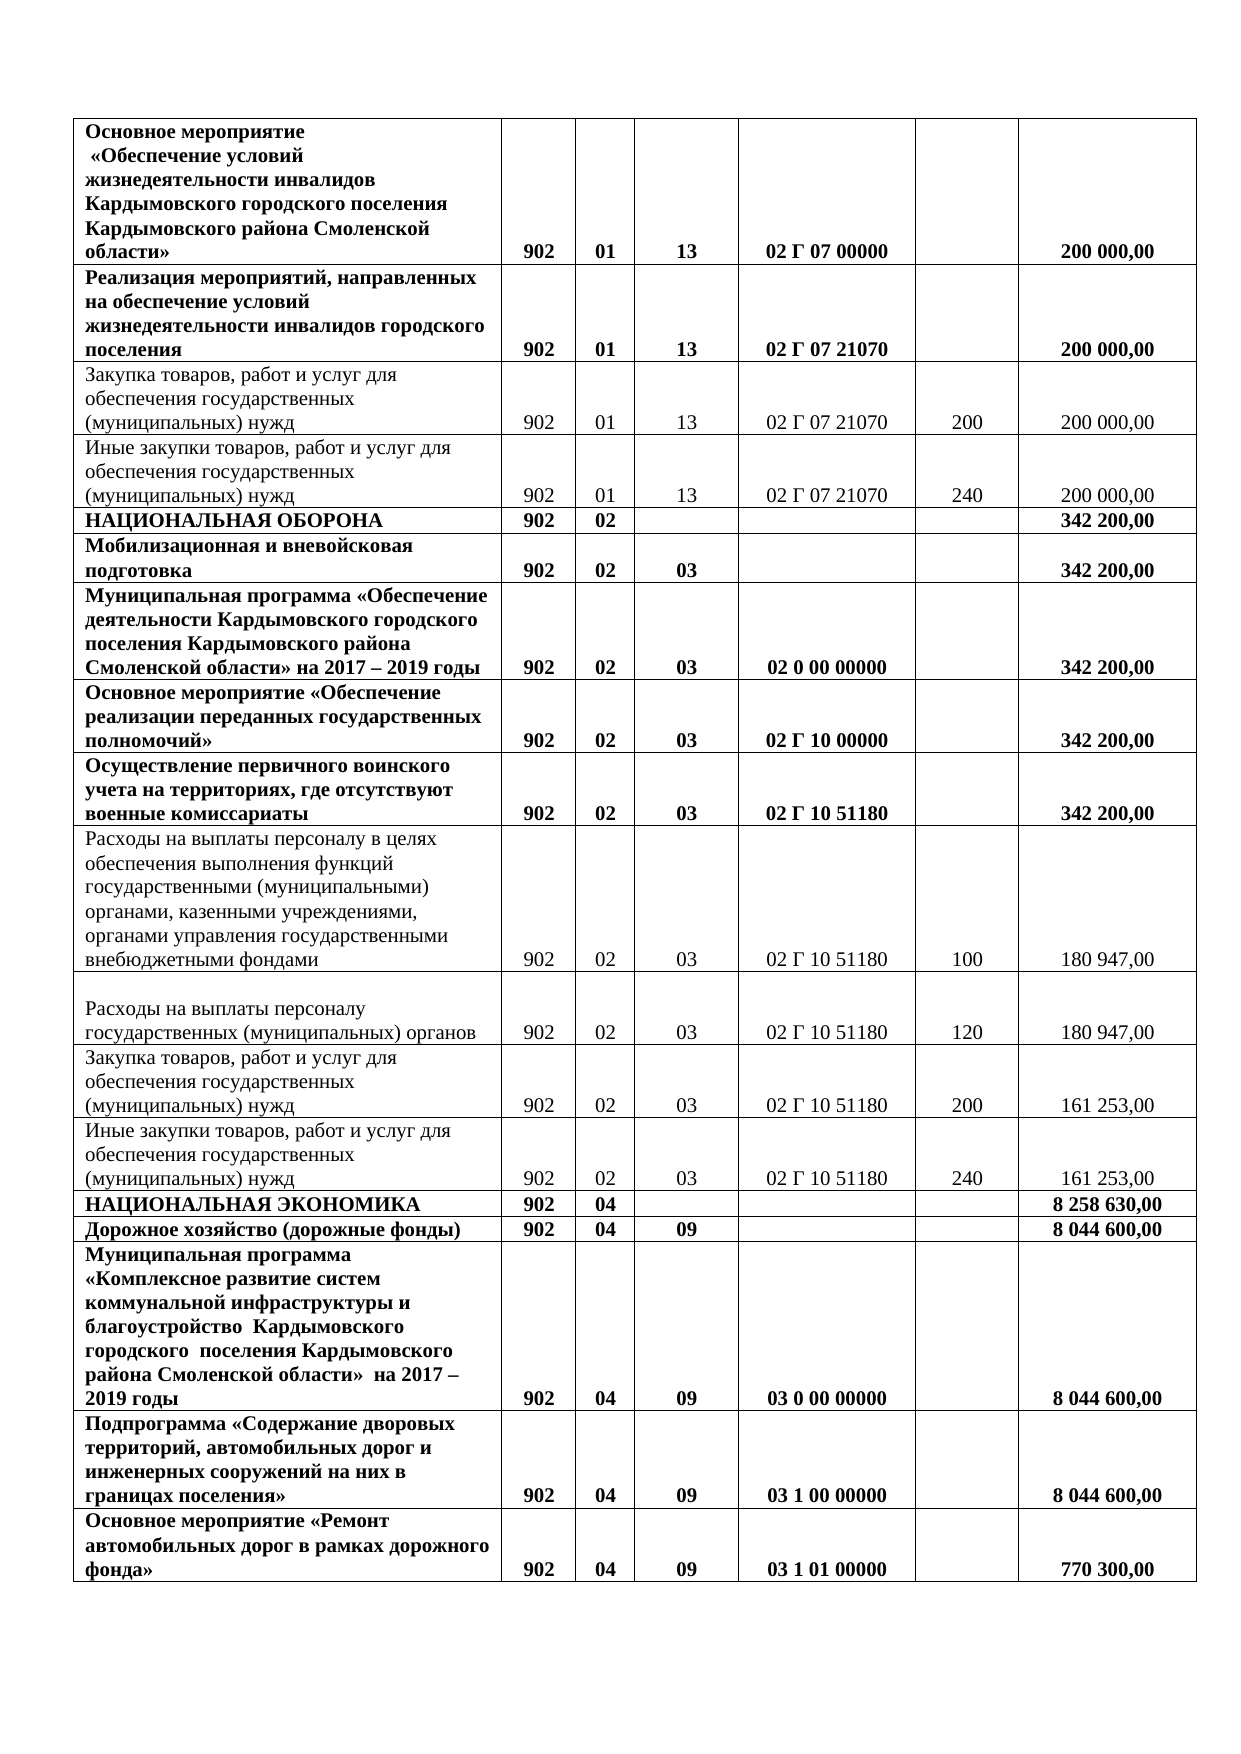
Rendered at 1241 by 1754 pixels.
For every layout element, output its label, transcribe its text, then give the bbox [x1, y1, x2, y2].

table_cell 200 000,00 [1019, 265, 1196, 361]
table_cell [916, 1509, 1018, 1581]
table_cell [916, 583, 1018, 679]
table_cell [916, 753, 1018, 825]
table_cell 03 1 00 00000 [739, 1411, 915, 1507]
table_cell Иные закупки товаров, работ и услуг для обеспечения государственных (муниципальных) нужд [74, 435, 501, 507]
table_cell Основное мероприятие «Обеспечение условий жизнедеятельности инвалидов Кардымовского городского поселения Кардымовского района Смоленской области» [74, 119, 501, 263]
table_cell 120 [916, 972, 1018, 1044]
table_cell [916, 265, 1018, 361]
table_cell 180 947,00 [1019, 972, 1196, 1044]
table_cell 8 044 600,00 [1019, 1242, 1196, 1410]
table_cell 342 200,00 [1019, 508, 1196, 532]
table_cell 8 258 630,00 [1019, 1191, 1196, 1216]
table_cell 902 [502, 826, 575, 971]
table_cell 342 200,00 [1019, 753, 1196, 825]
table_cell Реализация мероприятий, направленных на обеспечение условий жизнедеятельности инвалидов городского поселения [74, 265, 501, 361]
table_cell 02 Г 07 21070 [739, 265, 915, 361]
table_cell 902 [502, 1191, 575, 1216]
table_cell 342 200,00 [1019, 583, 1196, 679]
table_cell 342 200,00 [1019, 680, 1196, 752]
table_cell 902 [502, 680, 575, 752]
table_cell 02 Г 10 51180 [739, 1118, 915, 1190]
table_cell 03 [635, 680, 738, 752]
table_cell 902 [502, 534, 575, 582]
table_cell 04 [576, 1509, 634, 1581]
table_cell 100 [916, 826, 1018, 971]
table_cell 09 [635, 1217, 738, 1241]
table_cell 01 [576, 265, 634, 361]
table_cell 902 [502, 1411, 575, 1507]
table_cell 02 [576, 753, 634, 825]
table_cell 04 [576, 1217, 634, 1241]
table_cell [635, 508, 738, 532]
table_cell 8 044 600,00 [1019, 1411, 1196, 1507]
table_cell [916, 680, 1018, 752]
table_cell 03 [635, 1118, 738, 1190]
table_cell 09 [635, 1411, 738, 1507]
table_cell 240 [916, 435, 1018, 507]
table_cell НАЦИОНАЛЬНАЯ ЭКОНОМИКА [74, 1191, 501, 1216]
table_cell [739, 1217, 915, 1241]
table_cell 04 [576, 1242, 634, 1410]
table_cell 902 [502, 972, 575, 1044]
table_cell 03 [635, 534, 738, 582]
table_cell [916, 508, 1018, 532]
table_cell 902 [502, 1045, 575, 1117]
table_cell 02 [576, 972, 634, 1044]
table_cell [739, 534, 915, 582]
table_cell 02 [576, 583, 634, 679]
table_cell Муниципальная программа «Обеспечение деятельности Кардымовского городского поселения Кардымовского района Смоленской области» на 2017 – 2019 годы [74, 583, 501, 679]
table_cell 02 [576, 534, 634, 582]
table_cell 02 Г 10 51180 [739, 1045, 915, 1117]
table_cell 161 253,00 [1019, 1118, 1196, 1190]
table_cell [916, 1191, 1018, 1216]
table_cell 01 [576, 435, 634, 507]
table_cell 02 [576, 826, 634, 971]
table_cell 02 Г 10 51180 [739, 753, 915, 825]
table_cell 02 Г 10 51180 [739, 826, 915, 971]
table_cell Осуществление первичного воинского учета на территориях, где отсутствуют военные комиссариаты [74, 753, 501, 825]
table_cell 13 [635, 435, 738, 507]
table_cell 902 [502, 119, 575, 263]
table_cell 02 [576, 680, 634, 752]
table_cell [916, 534, 1018, 582]
table_cell [739, 508, 915, 532]
table_cell 902 [502, 435, 575, 507]
table_cell 200 000,00 [1019, 362, 1196, 434]
table_cell 902 [502, 1509, 575, 1581]
table_cell [739, 1191, 915, 1216]
table_cell НАЦИОНАЛЬНАЯ ОБОРОНА [74, 508, 501, 532]
table_cell 02 Г 07 21070 [739, 362, 915, 434]
table_cell 01 [576, 362, 634, 434]
table_cell 03 [635, 753, 738, 825]
table_cell 161 253,00 [1019, 1045, 1196, 1117]
table_cell 200 000,00 [1019, 435, 1196, 507]
table_cell 04 [576, 1191, 634, 1216]
table_cell 02 Г 10 00000 [739, 680, 915, 752]
table_cell 09 [635, 1509, 738, 1581]
table_cell 03 0 00 00000 [739, 1242, 915, 1410]
table_cell 902 [502, 508, 575, 532]
table_cell [916, 1217, 1018, 1241]
table_cell 13 [635, 362, 738, 434]
table_cell [916, 119, 1018, 263]
table_cell 02 [576, 508, 634, 532]
table_cell 200 [916, 362, 1018, 434]
table_cell 13 [635, 265, 738, 361]
table_cell 200 [916, 1045, 1018, 1117]
table_cell Расходы на выплаты персоналу в целях обеспечения выполнения функций государственными (муниципальными) органами, казенными учреждениями, органами управления государственными внебюджетными фондами [74, 826, 501, 971]
table_cell Основное мероприятие «Обеспечение реализации переданных государственных полномочий» [74, 680, 501, 752]
table_cell 902 [502, 753, 575, 825]
table_cell 03 [635, 583, 738, 679]
table_cell Иные закупки товаров, работ и услуг для обеспечения государственных (муниципальных) нужд [74, 1118, 501, 1190]
table_cell 03 [635, 972, 738, 1044]
table_cell [916, 1242, 1018, 1410]
table_cell Расходы на выплаты персоналу государственных (муниципальных) органов [74, 972, 501, 1044]
table_cell 180 947,00 [1019, 826, 1196, 971]
table_cell [635, 1191, 738, 1216]
table_cell 02 [576, 1118, 634, 1190]
table_cell 09 [635, 1242, 738, 1410]
table_cell 240 [916, 1118, 1018, 1190]
table_cell Мобилизационная и вневойсковая подготовка [74, 534, 501, 582]
table_cell 200 000,00 [1019, 119, 1196, 263]
table_cell Закупка товаров, работ и услуг для обеспечения государственных (муниципальных) нужд [74, 1045, 501, 1117]
table_cell Муниципальная программа «Комплексное развитие систем коммунальной инфраструктуры и благоустройство Кардымовского городского поселения Кардымовского района Смоленской области» на 2017 – 2019 годы [74, 1242, 501, 1410]
table_cell 902 [502, 265, 575, 361]
table_cell 902 [502, 362, 575, 434]
table_cell Закупка товаров, работ и услуг для обеспечения государственных (муниципальных) нужд [74, 362, 501, 434]
table_cell 02 Г 10 51180 [739, 972, 915, 1044]
table_cell 02 Г 07 21070 [739, 435, 915, 507]
table_cell 902 [502, 1118, 575, 1190]
table_cell 770 300,00 [1019, 1509, 1196, 1581]
table_cell 03 [635, 826, 738, 971]
table_cell 902 [502, 583, 575, 679]
table_cell 01 [576, 119, 634, 263]
table_cell 02 [576, 1045, 634, 1117]
table_cell 342 200,00 [1019, 534, 1196, 582]
table_cell 902 [502, 1217, 575, 1241]
table_cell 8 044 600,00 [1019, 1217, 1196, 1241]
table_cell 02 Г 07 00000 [739, 119, 915, 263]
table_cell Подпрограмма «Содержание дворовых территорий, автомобильных дорог и инженерных сооружений на них в границах поселения» [74, 1411, 501, 1507]
table_cell 03 [635, 1045, 738, 1117]
table_cell 13 [635, 119, 738, 263]
table_cell Основное мероприятие «Ремонт автомобильных дорог в рамках дорожного фонда» [74, 1509, 501, 1581]
table_cell 04 [576, 1411, 634, 1507]
table_cell 902 [502, 1242, 575, 1410]
table_cell 03 1 01 00000 [739, 1509, 915, 1581]
table_cell [916, 1411, 1018, 1507]
table_cell 02 0 00 00000 [739, 583, 915, 679]
table_cell Дорожное хозяйство (дорожные фонды) [74, 1217, 501, 1241]
